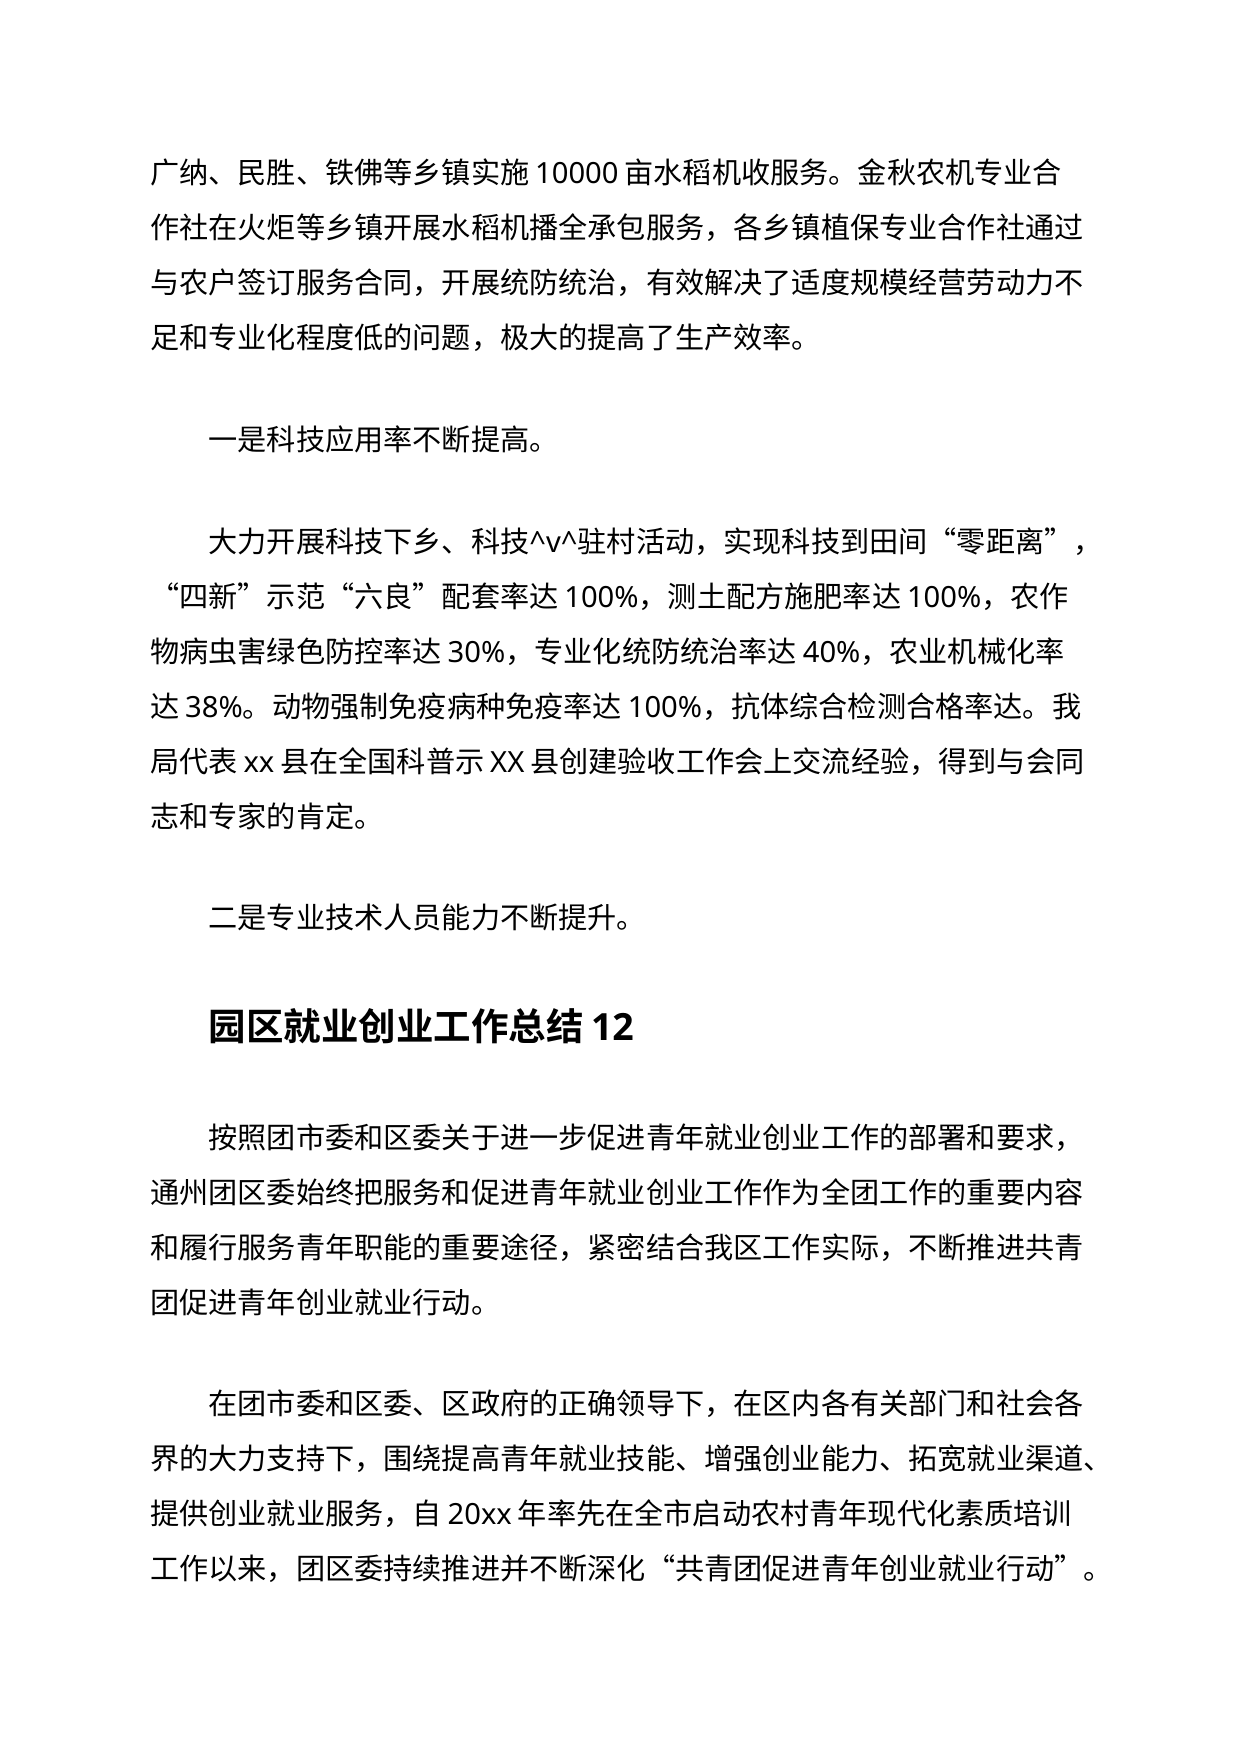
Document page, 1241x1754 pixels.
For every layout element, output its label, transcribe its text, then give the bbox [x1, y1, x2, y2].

text 按照团市委和区委关于进一步促进青年就业创业工作的部署和要求，通州团区委始终把服务和促进青年就业创业工作作为全团工作的重要内容和履行服务青年职能的重要途径，紧密结合我区工作实际，不断推进共青团促进青年创业就业行动。 [150, 1114, 1090, 1321]
text 二是专业技术人员能力不断提升。 [150, 895, 1090, 937]
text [150, 1381, 1090, 1588]
text 一是科技应用率不断提高。 [150, 417, 1090, 459]
text 大力开展科技下乡、科技^v^驻村活动，实现科技到田间“零距离”，“四新”示范“六良”配套率达100%，测土配方施肥率达100%，农作物病虫害绿色防控率达30%，专业化统防统治率达40%，农业机械化率达38%。动物强制免疫病种免疫率达100%，抗体综合检测合格率达。我局代表xx县在全国科普示XX县创建验收工作会上交流经验，得到与会同志和专家的肯定。 [150, 518, 1090, 836]
text 园区就业创业工作总结12 [150, 997, 1090, 1051]
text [150, 150, 1090, 357]
